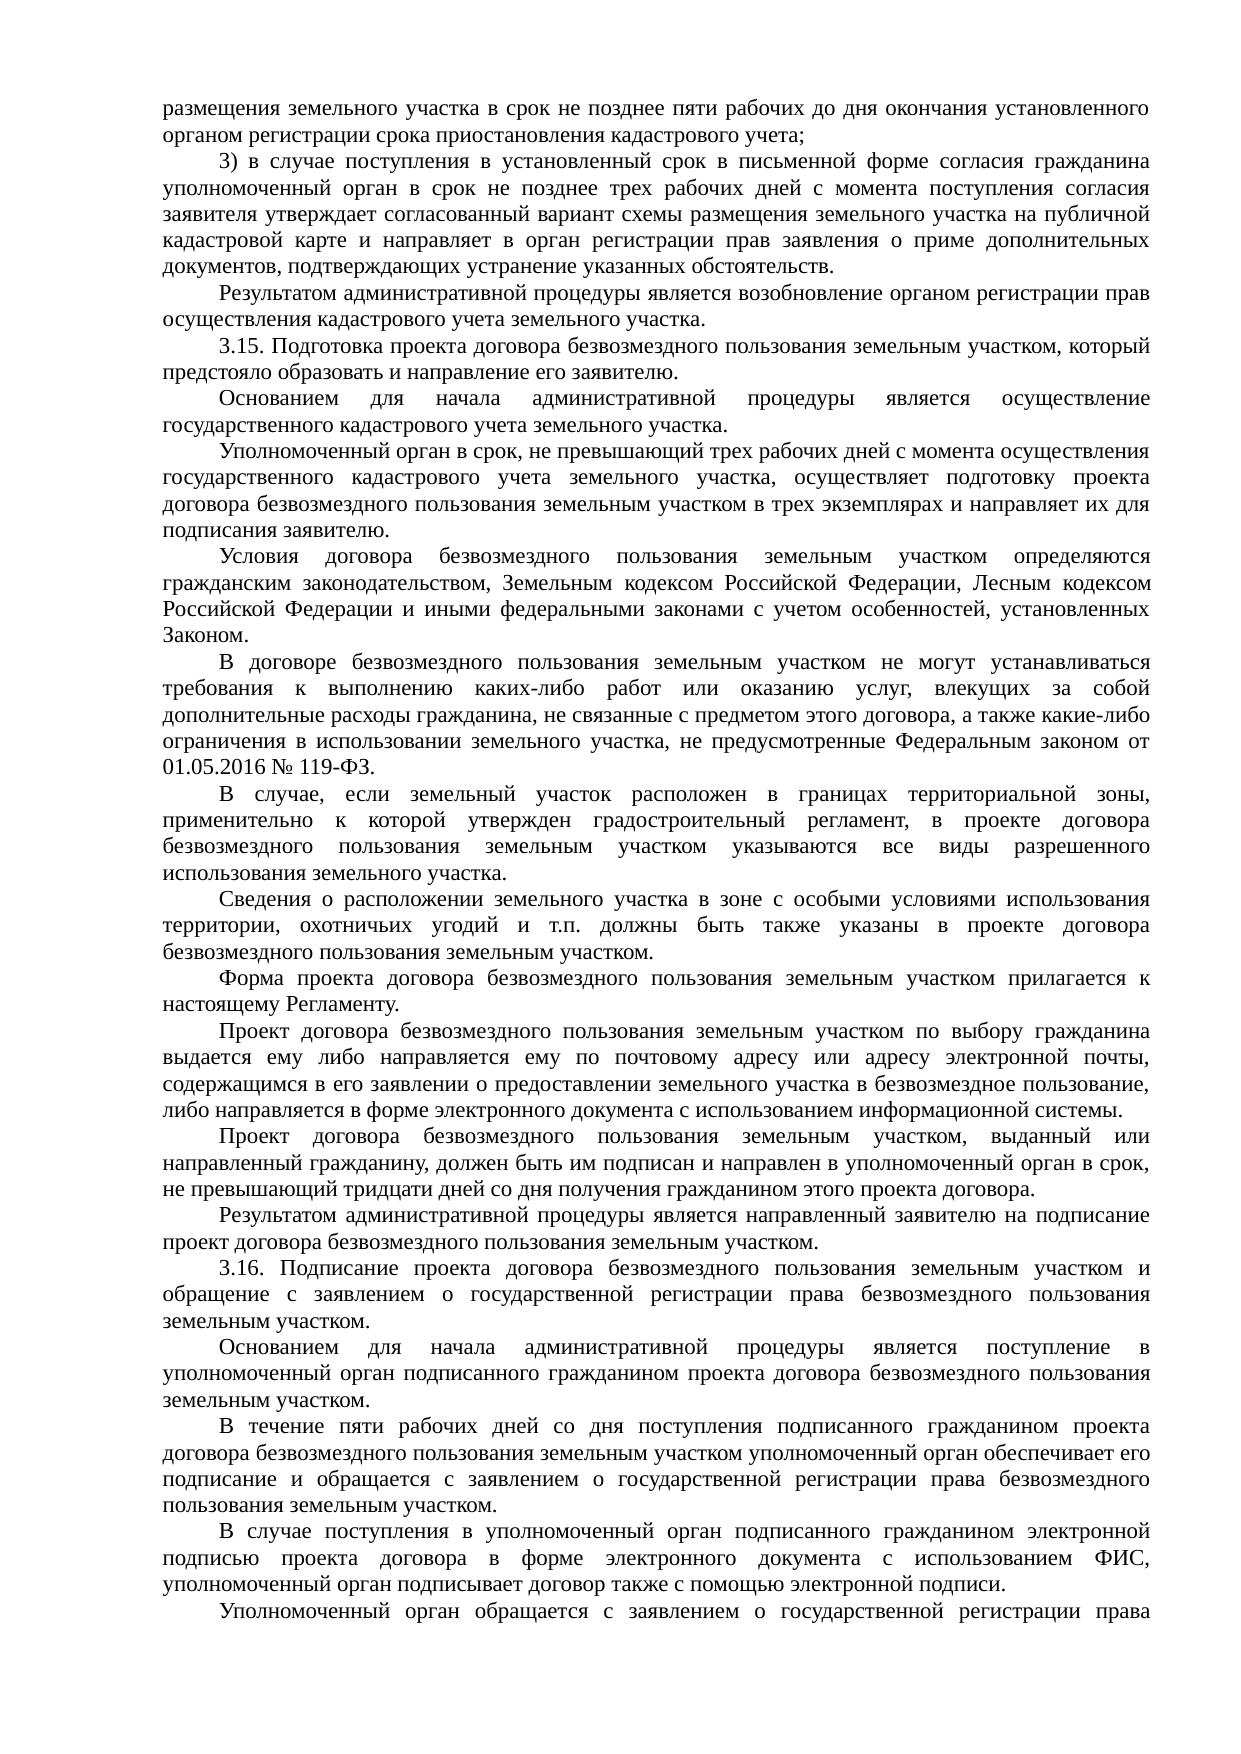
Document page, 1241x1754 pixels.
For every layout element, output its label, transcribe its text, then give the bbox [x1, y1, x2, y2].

text В договоре безвозмездного пользования земельным участком не могут устанавливаться требования к выполнению каких-либо работ или оказанию услуг, влекущих за собой дополнительные расходы гражданина, не связанные с предметом этого договора, а также какие-либо ограничения в использовании земельного участка, не предусмотренные Федеральным законом от 01.05.2016 № 119-ФЗ. [162, 648, 1152, 780]
text Сведения о расположении земельного участка в зоне с особыми условиями использования территории, охотничьих угодий и т.п. должны быть также указаны в проекте договора безвозмездного пользования земельным участком. [162, 885, 1152, 964]
text Уполномоченный орган в срок, не превышающий трех рабочих дней с момента осуществления государственного кадастрового учета земельного участка, осуществляет подготовку проекта договора безвозмездного пользования земельным участком в трех экземплярах и направляет их для подписания заявителю. [162, 437, 1152, 542]
text Основанием для начала административной процедуры является поступление в уполномоченный орган подписанного гражданином проекта договора безвозмездного пользования земельным участком. [162, 1333, 1152, 1412]
text Форма проекта договора безвозмездного пользования земельным участком прилагается к настоящему Регламенту. [162, 964, 1152, 1017]
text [162, 1597, 1152, 1623]
text Условия договора безвозмездного пользования земельным участком определяются гражданским законодательством, Земельным кодексом Российской Федерации, Лесным кодексом Российской Федерации и иными федеральными законами с учетом особенностей, установленных Законом. [162, 542, 1152, 648]
text 3.15. Подготовка проекта договора безвозмездного пользования земельным участком, который предстояло образовать и направление его заявителю. [162, 332, 1152, 384]
text Основанием для начала административной процедуры является осуществление государственного кадастрового учета земельного участка. [162, 384, 1152, 437]
text В случае поступления в уполномоченный орган подписанного гражданином электронной подписью проекта договора в форме электронного документа с использованием ФИС, уполномоченный орган подписывает договор также с помощью электронной подписи. [162, 1518, 1152, 1597]
text Проект договора безвозмездного пользования земельным участком по выбору гражданина выдается ему либо направляется ему по почтовому адресу или адресу электронной почты, содержащимся в его заявлении о предоставлении земельного участка в безвозмездное пользование, либо направляется в форме электронного документа с использованием информационной системы. [162, 1017, 1152, 1122]
text Результатом административной процедуры является возобновление органом регистрации прав осуществления кадастрового учета земельного участка. [162, 279, 1152, 332]
text Проект договора безвозмездного пользования земельным участком, выданный или направленный гражданину, должен быть им подписан и направлен в уполномоченный орган в срок, не превышающий тридцати дней со дня получения гражданином этого проекта договора. [162, 1122, 1152, 1201]
text 3.16. Подписание проекта договора безвозмездного пользования земельным участком и обращение с заявлением о государственной регистрации права безвозмездного пользования земельным участком. [162, 1254, 1152, 1333]
text В течение пяти рабочих дней со дня поступления подписанного гражданином проекта договора безвозмездного пользования земельным участком уполномоченный орган обеспечивает его подписание и обращается с заявлением о государственной регистрации права безвозмездного пользования земельным участком. [162, 1412, 1152, 1518]
text Результатом административной процедуры является направленный заявителю на подписание проект договора безвозмездного пользования земельным участком. [162, 1201, 1152, 1254]
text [162, 94, 1152, 147]
text В случае, если земельный участок расположен в границах территориальной зоны, применительно к которой утвержден градостроительный регламент, в проекте договора безвозмездного пользования земельным участком указываются все виды разрешенного использования земельного участка. [162, 780, 1152, 885]
text 3) в случае поступления в установленный срок в письменной форме согласия гражданина уполномоченный орган в срок не позднее трех рабочих дней с момента поступления согласия заявителя утверждает согласованный вариант схемы размещения земельного участка на публичной кадастровой карте и направляет в орган регистрации прав заявления о приме дополнительных документов, подтверждающих устранение указанных обстоятельств. [162, 147, 1152, 279]
